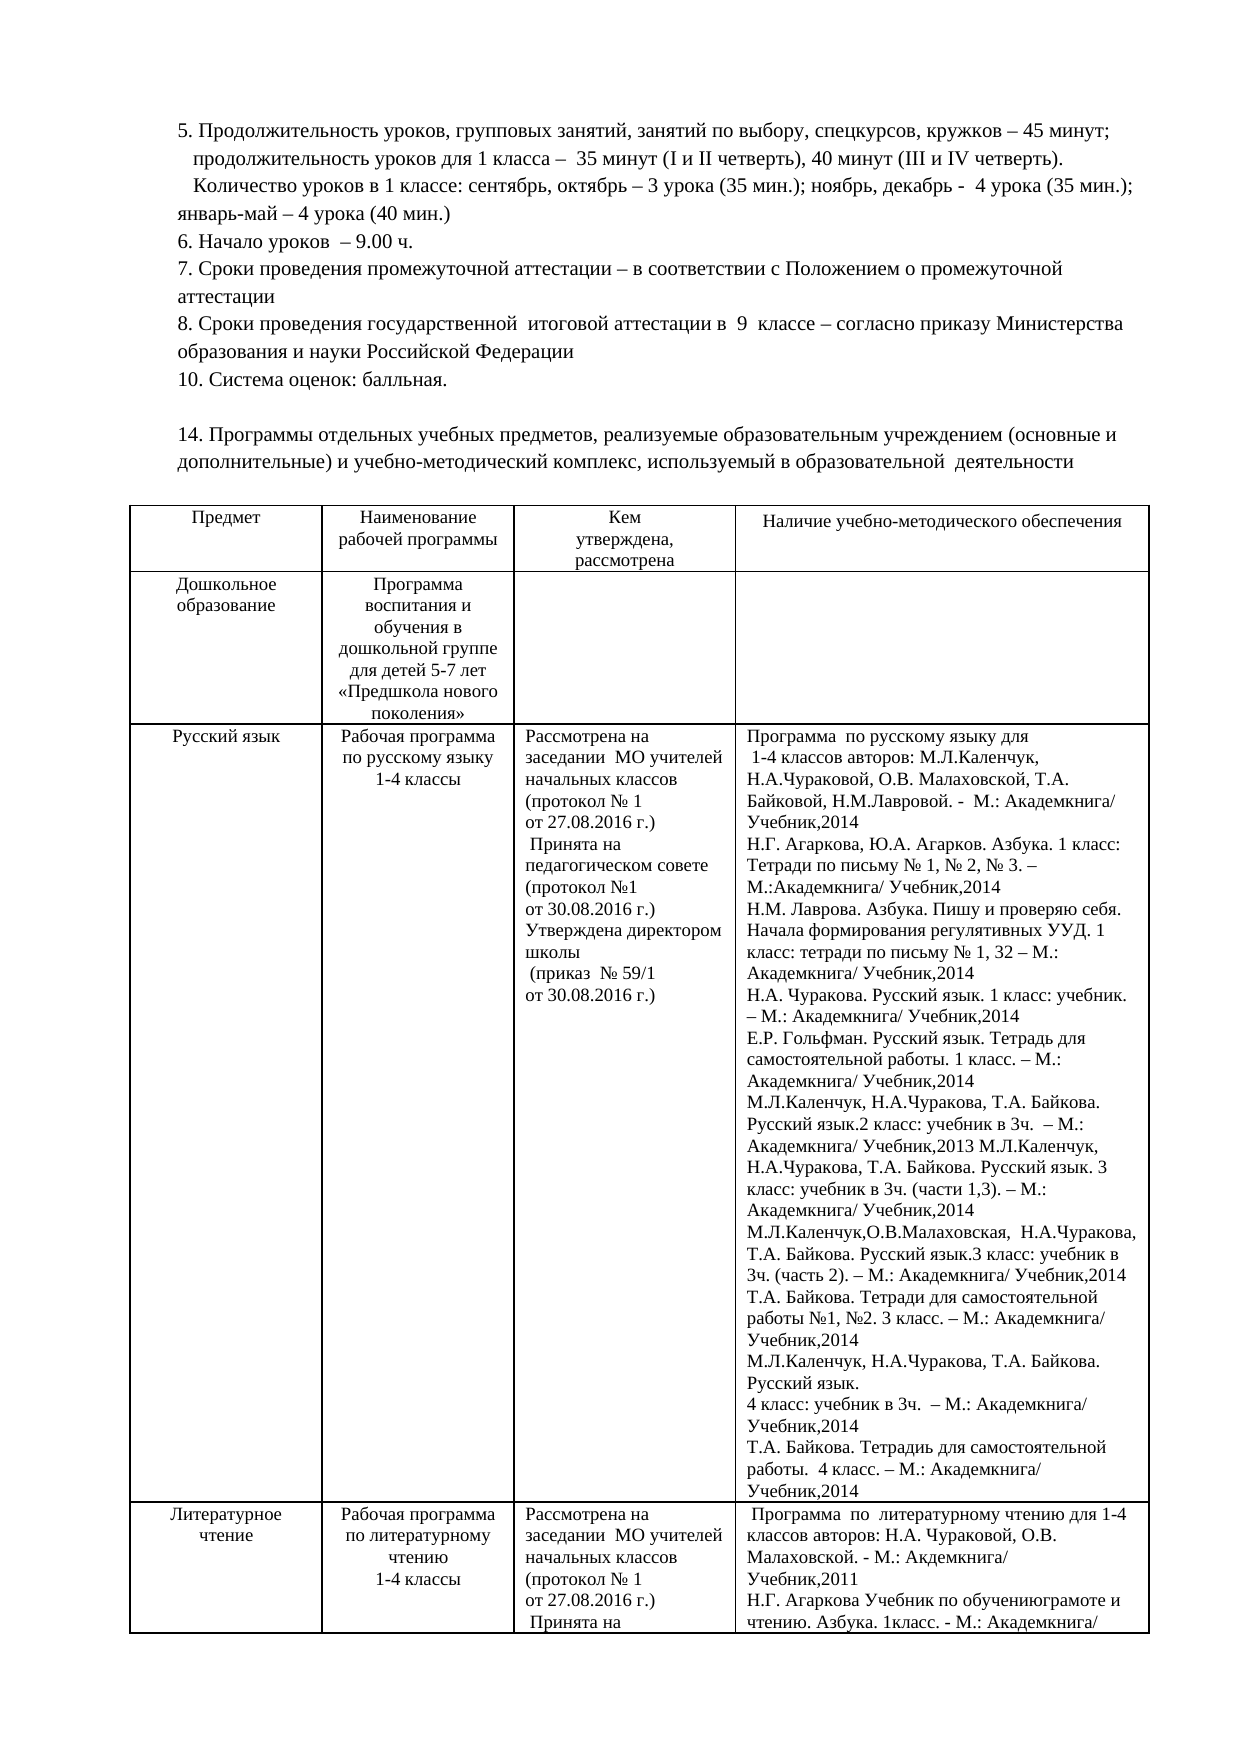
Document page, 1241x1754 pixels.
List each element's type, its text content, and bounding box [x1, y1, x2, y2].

text 8. Сроки проведения государственной итоговой аттестации в 9 классе – согласно приказу Министерства образования и науки Российской Федерации [177, 311, 1152, 363]
text 6. Начало уроков – 9.00 ч. [177, 228, 1152, 253]
table_header Наличие учебно-методического обеспечения [736, 506, 1148, 571]
table_cell Дошкольное образование [131, 572, 321, 723]
table_cell [515, 572, 735, 723]
text 5. Продолжительность уроков, групповых занятий, занятий по выбору, спецкурсов, кружков – 45 минут; [177, 118, 1152, 142]
text 7. Сроки проведения промежуточной аттестации – в соответствии с Положением о промежуточной аттестации [177, 256, 1152, 308]
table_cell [323, 1503, 513, 1632]
table_cell Рассмотрена на заседании МО учителей начальных классов (протокол № 1 от 27.08.2016 г.) Принята на педагогическом совете (протокол №1 от 30.08.2016 г.) Утверждена директором школы (приказ № 59/1 от 30.08.2016 г.) [515, 725, 735, 1501]
table_header Предмет [131, 506, 321, 571]
text продолжительность уроков для 1 класса – 35 минут (I и II четверть), 40 минут (III и IV четверть). [177, 146, 1152, 170]
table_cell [736, 1503, 1148, 1632]
table_cell Литературное чтение [131, 1503, 321, 1632]
text Количество уроков в 1 классе: сентябрь, октябрь – 3 урока (35 мин.); ноябрь, декабрь - 4 урока (35 мин.); январь-май – 4 урока (40 мин.) [177, 173, 1152, 225]
text 10. Система оценок: балльная. [177, 367, 1152, 391]
table_header Кем утверждена, рассмотрена [515, 506, 735, 571]
table_cell Программа воспитания и обучения в дошкольной группе для детей 5-7 лет «Предшкола нового поколения» [323, 572, 513, 723]
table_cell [515, 1503, 735, 1632]
table_cell Рабочая программа по русскому языку 1-4 классы [323, 725, 513, 1501]
table_cell Программа по русскому языку для 1-4 классов авторов: М.Л.Каленчук, Н.А.Чураковой, О.В. Малаховской, Т.А. Байковой, Н.М.Лавровой. - М.: Академкнига/ Учебник,2014 Н.Г. Агаркова, Ю.А. Агарков. Азбука. 1 класс: Тетради по письму № 1, № 2, № 3. – М.:Академкнига/ Учебник,2014 Н.М. Лаврова. Азбука. Пишу и проверяю себя. Начала формирования регулятивных УУД. 1 класс: тетради по письму № 1, 32 – М.: Академкнига/ Учебник,2014 Н.А. Чуракова. Русский язык. 1 класс: учебник. – М.: Академкнига/ Учебник,2014 Е.Р. Гольфман. Русский язык. Тетрадь для самостоятельной работы. 1 класс. – М.: Академкнига/ Учебник,2014 М.Л.Каленчук, Н.А.Чуракова, Т.А. Байкова. Русский язык.2 класс: учебник в 3ч. – М.: Академкнига/ Учебник,2013 М.Л.Каленчук, Н.А.Чуракова, Т.А. Байкова. Русский язык. 3 класс: учебник в 3ч. (части 1,3). – М.: Академкнига/ Учебник,2014 М.Л.Каленчук,О.В.Малаховская, Н.А.Чуракова, Т.А. Байкова. Русский язык.3 класс: учебник в 3ч. (часть 2). – М.: Академкнига/ Учебник,2014 Т.А. Байкова. Тетради для самостоятельной работы №1, №2. 3 класс. – М.: Академкнига/ Учебник,2014 М.Л.Каленчук, Н.А.Чуракова, Т.А. Байкова. Русский язык. 4 класс: учебник в 3ч. – М.: Академкнига/ Учебник,2014 Т.А. Байкова. Тетрадиь для самостоятельной работы. 4 класс. – М.: Академкнига/ Учебник,2014 [736, 725, 1148, 1501]
table_cell Русский язык [131, 725, 321, 1501]
table_cell [736, 572, 1148, 723]
table_header Наименование рабочей программы [323, 506, 513, 571]
text 14. Программы отдельных учебных предметов, реализуемые образовательным учреждением (основные и дополнительные) и учебно-методический комплекс, используемый в образовательной деятельности [177, 422, 1152, 473]
